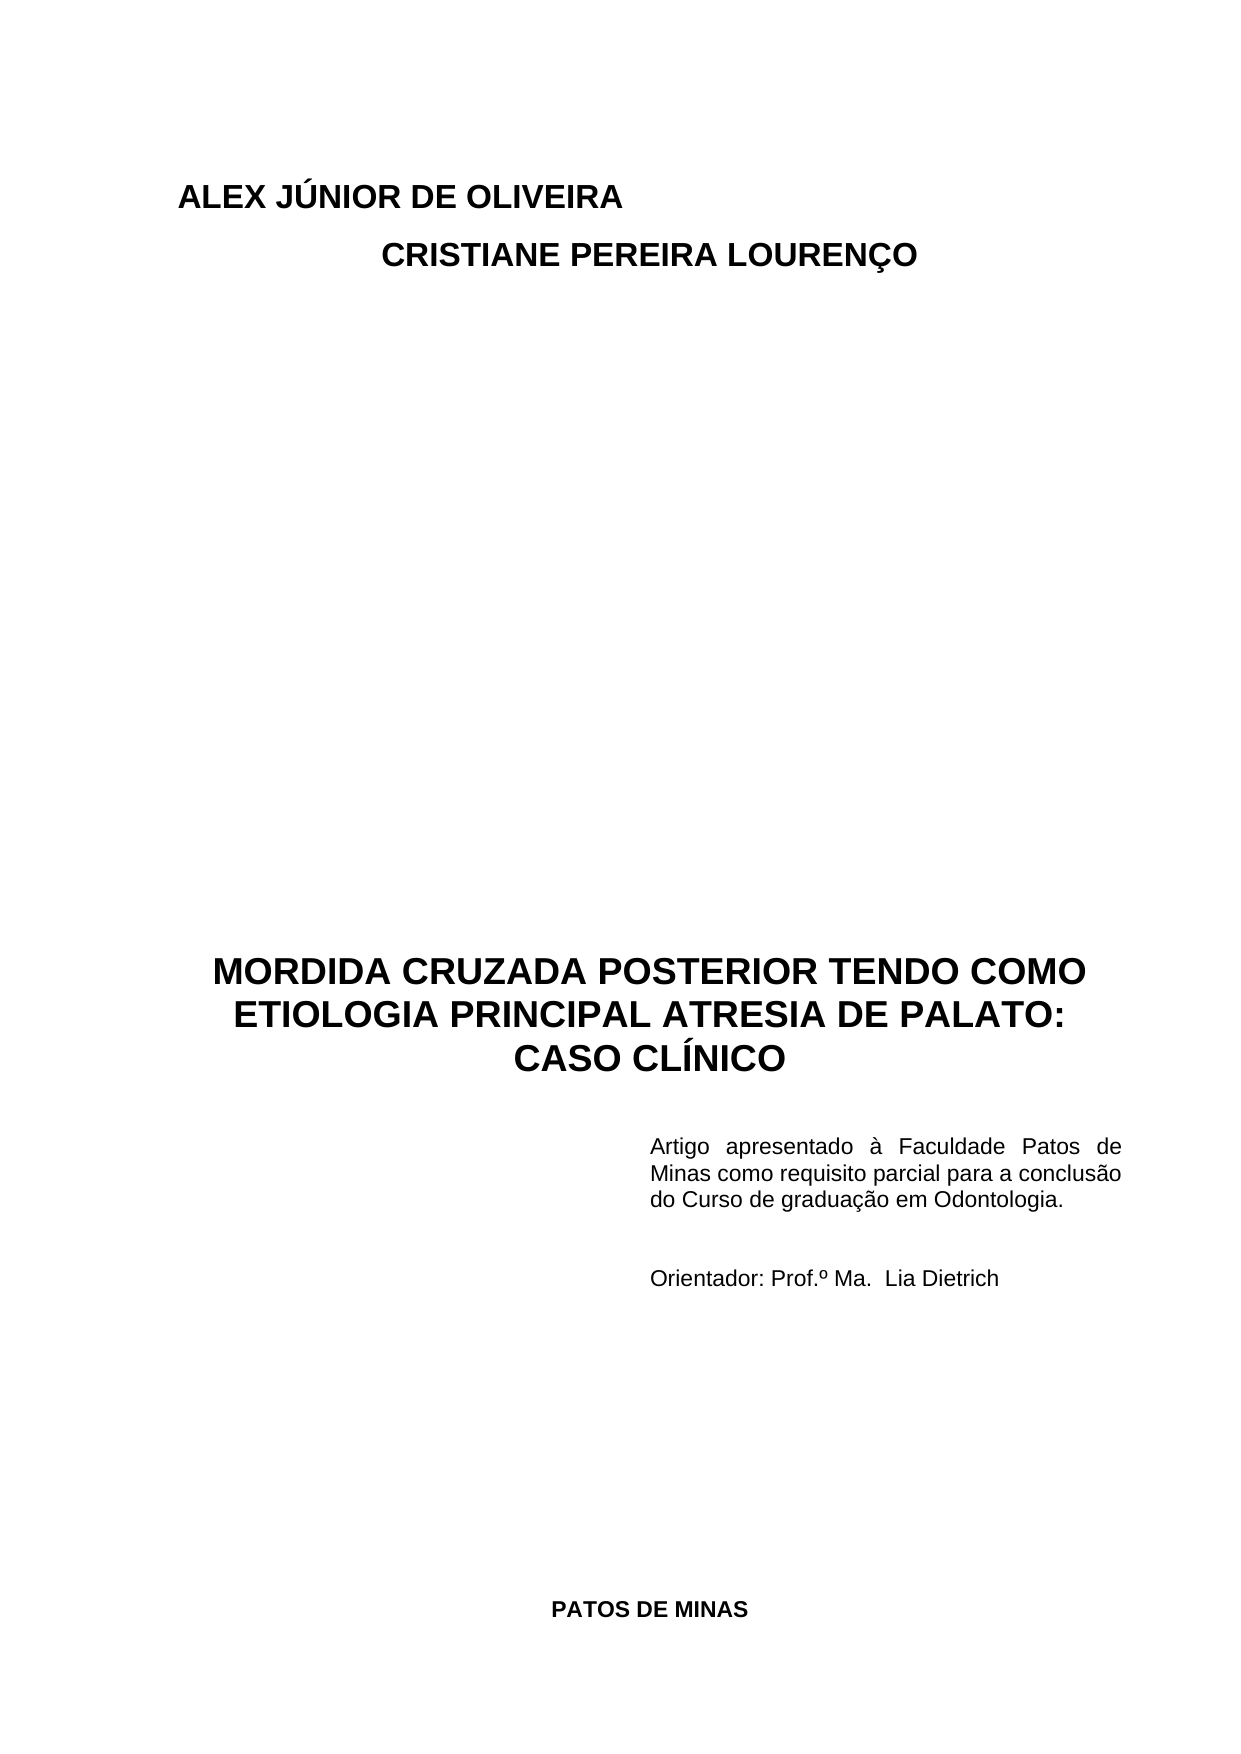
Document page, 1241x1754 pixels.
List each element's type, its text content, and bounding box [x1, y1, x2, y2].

text MORDIDA CRUZADA POSTERIOR tendo como etiologia principal ATRESIA DE PALATO: caso clínico [177, 949, 1122, 1079]
text Artigo apresentado à Faculdade Patos de Minas como requisito parcial para a conclusão do Curso de graduação em Odontologia. [650, 1133, 1122, 1212]
text Orientador: Prof.º Ma. Lia Dietrich [650, 1265, 1122, 1291]
text PATOS DE MINAS [177, 1596, 1122, 1622]
text CRISTIANE PEREIRA LOURENÇO [177, 235, 1122, 274]
